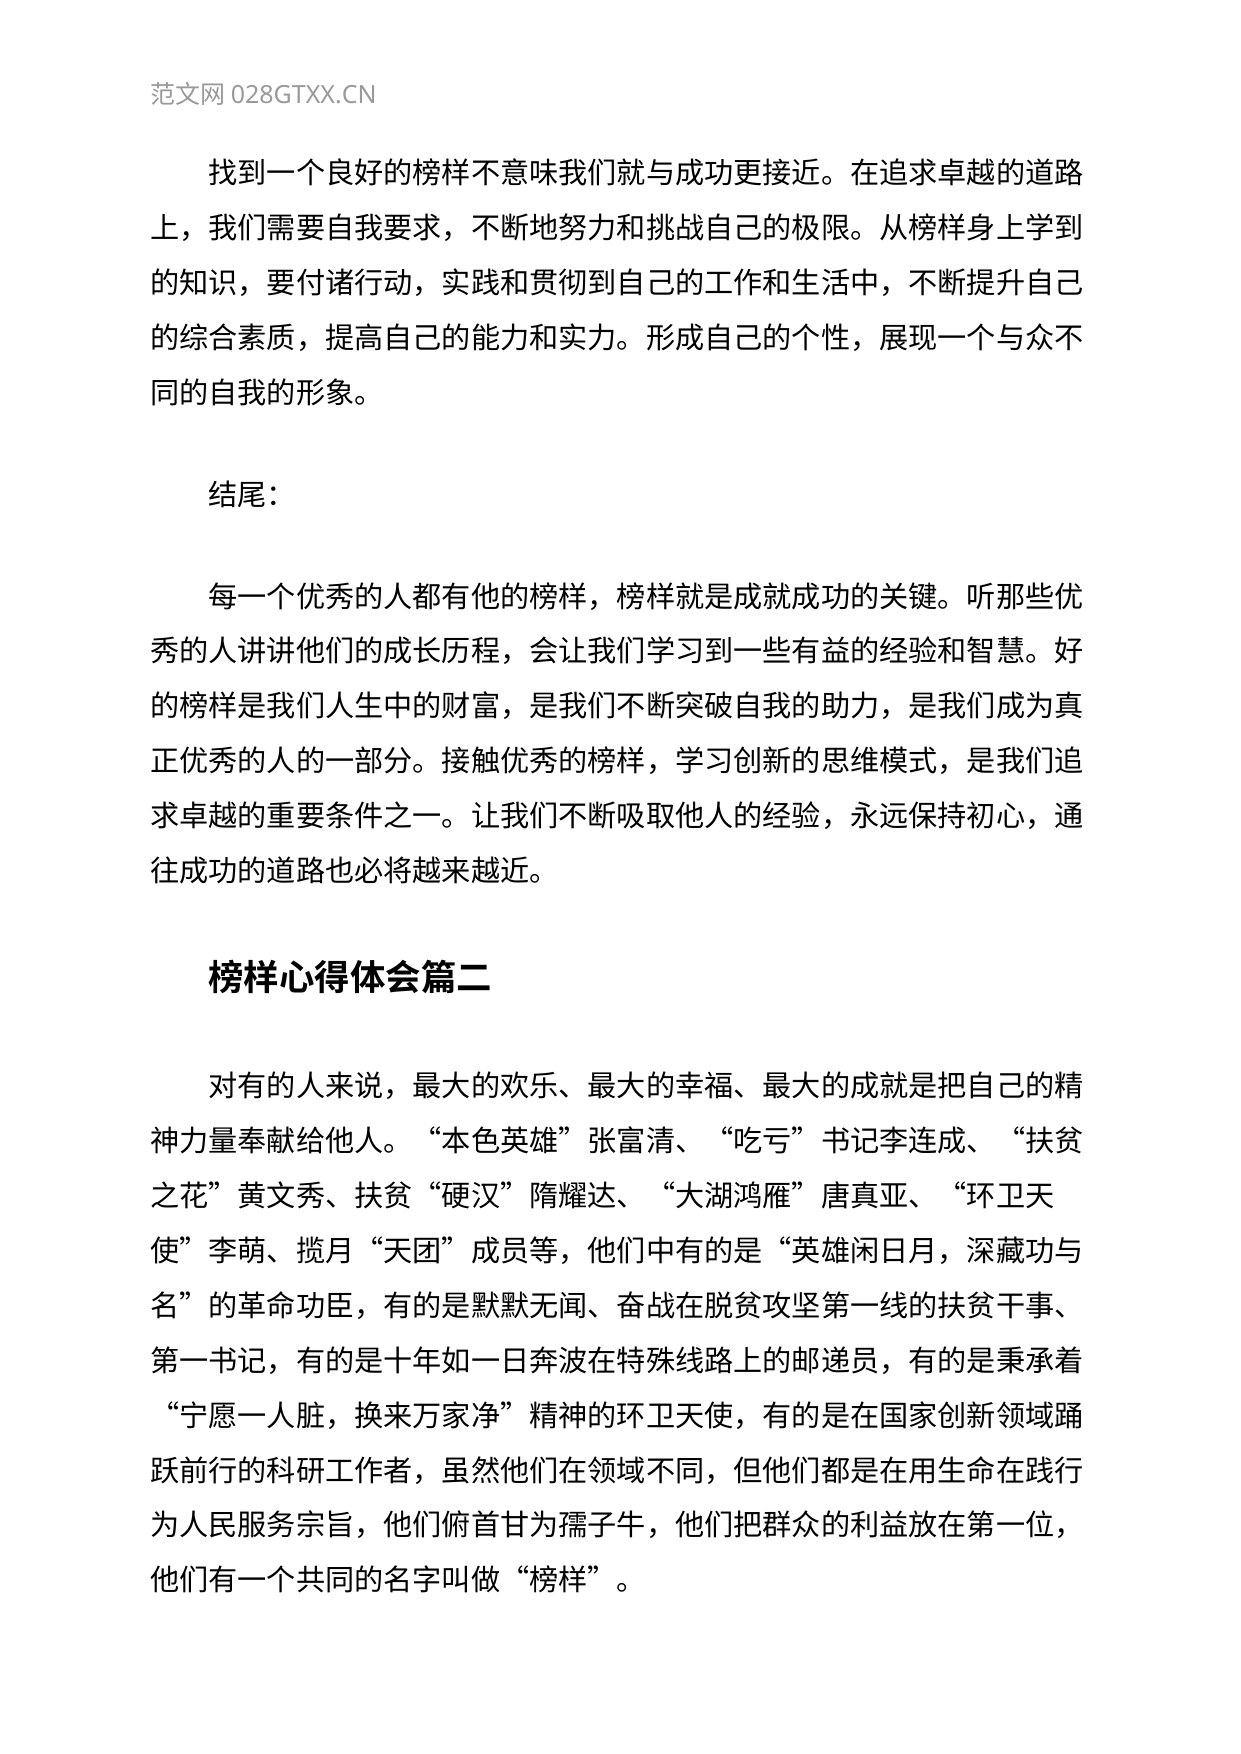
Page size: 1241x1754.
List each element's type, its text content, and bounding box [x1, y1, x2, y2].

text 结尾： [150, 471, 1090, 514]
text 榜样心得体会篇二 [150, 949, 1090, 1001]
text 每一个优秀的人都有他的榜样，榜样就是成就成功的关键。听那些优秀的人讲讲他们的成长历程，会让我们学习到一些有益的经验和智慧。好的榜样是我们人生中的财富，是我们不断突破自我的助力，是我们成为真正优秀的人的一部分。接触优秀的榜样，学习创新的思维模式，是我们追求卓越的重要条件之一。让我们不断吸取他人的经验，永远保持初心，通往成功的道路也必将越来越近。 [150, 573, 1090, 890]
text 对有的人来说，最大的欢乐、最大的幸福、最大的成就是把自己的精神力量奉献给他人。“本色英雄”张富清、“吃亏”书记李连成、“扶贫之花”黄文秀、扶贫“硬汉”隋耀达、“大湖鸿雁”唐真亚、“环卫天使”李萌、揽月“天团”成员等，他们中有的是“英雄闲日月，深藏功与名”的革命功臣，有的是默默无闻、奋战在脱贫攻坚第一线的扶贫干事、第一书记，有的是十年如一日奔波在特殊线路上的邮递员，有的是秉承着“宁愿一人脏，换来万家净”精神的环卫天使，有的是在国家创新领域踊跃前行的科研工作者，虽然他们在领域不同，但他们都是在用生命在践行为人民服务宗旨，他们俯首甘为孺子牛，他们把群众的利益放在第一位，他们有一个共同的名字叫做“榜样”。 [150, 1063, 1090, 1599]
text 找到一个良好的榜样不意味我们就与成功更接近。在追求卓越的道路上，我们需要自我要求，不断地努力和挑战自己的极限。从榜样身上学到的知识，要付诸行动，实践和贯彻到自己的工作和生活中，不断提升自己的综合素质，提高自己的能力和实力。形成自己的个性，展现一个与众不同的自我的形象。 [150, 150, 1090, 412]
